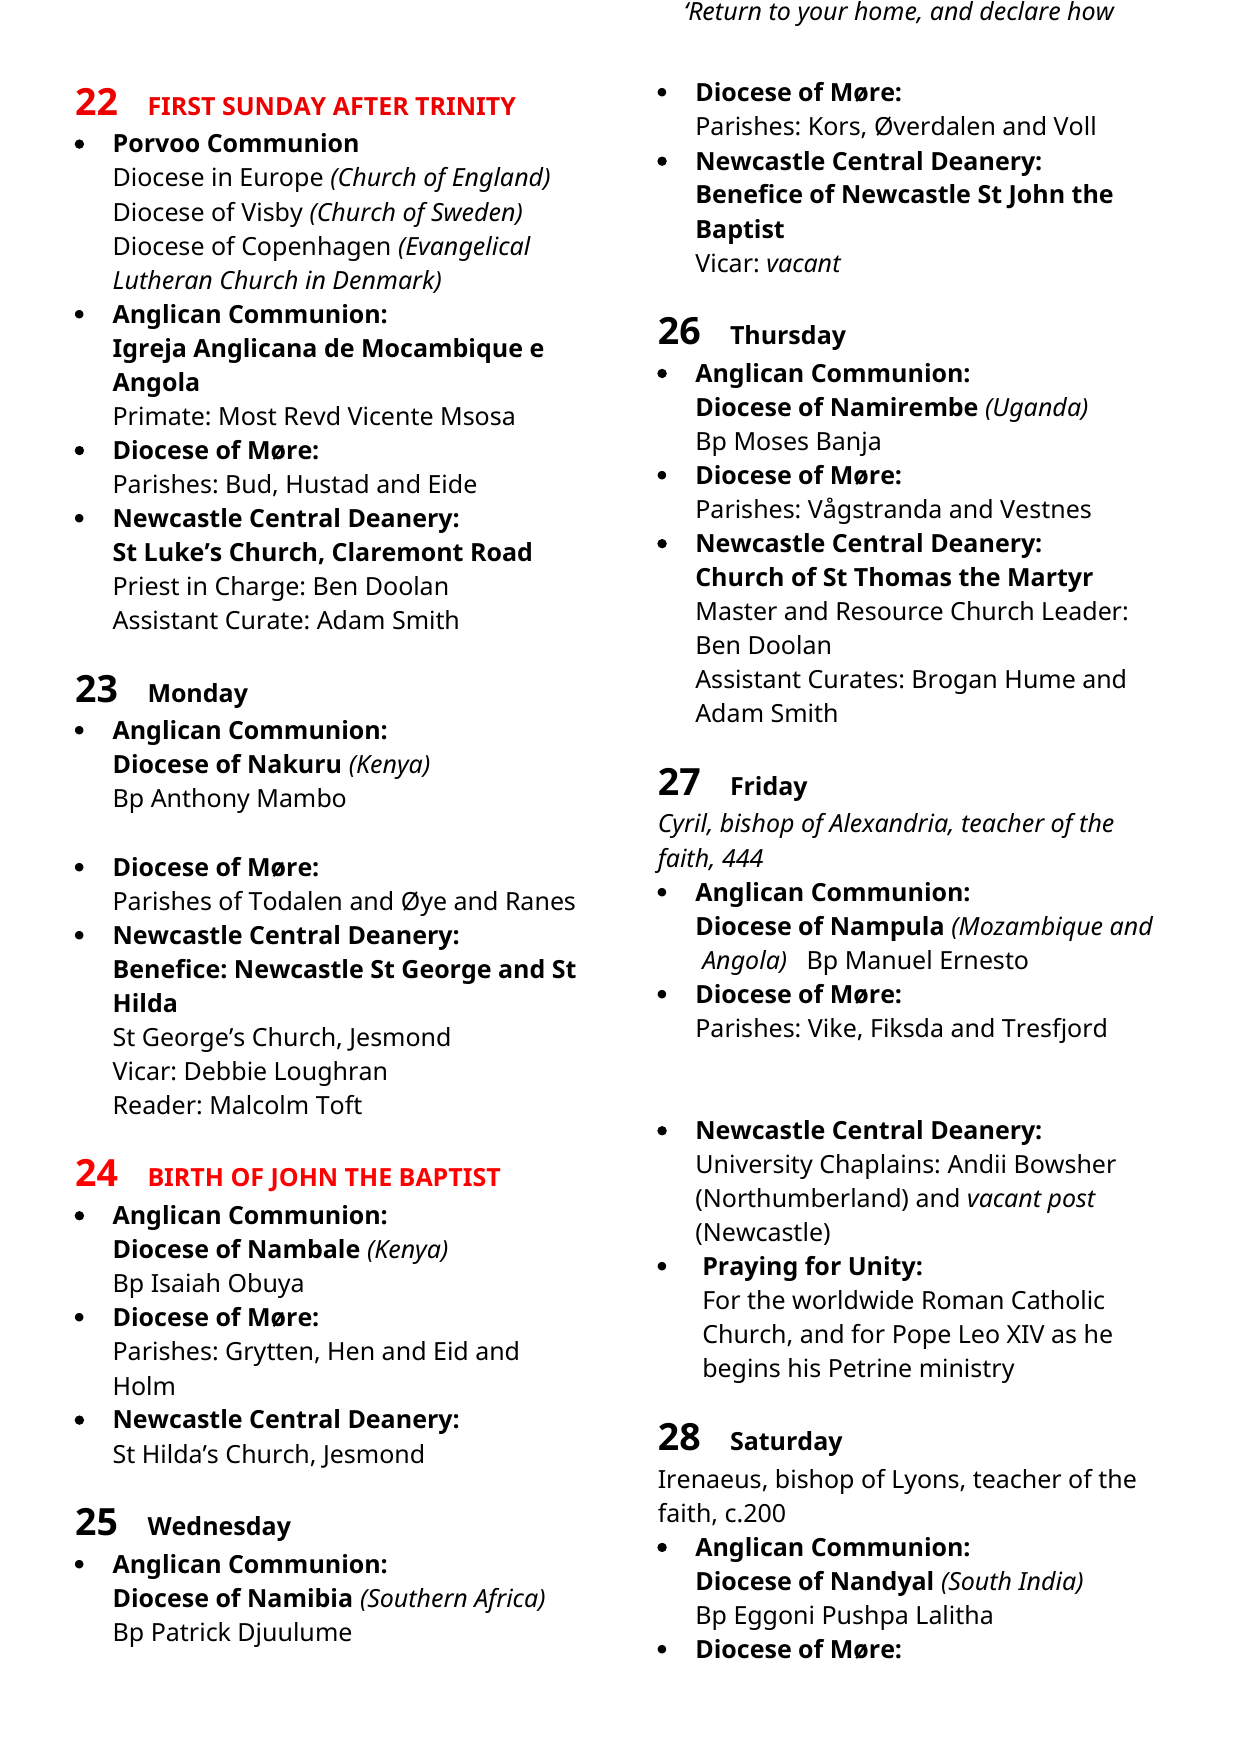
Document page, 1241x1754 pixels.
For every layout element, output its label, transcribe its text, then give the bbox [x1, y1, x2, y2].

text 27 Friday [658, 755, 1165, 806]
list Vicar: Debbie Loughran [112, 1054, 583, 1088]
list Assistant Curate: Adam Smith [112, 603, 583, 637]
list Adam Smith [695, 696, 1165, 730]
list Parishes of Todalen and Øye and Ranes [112, 883, 583, 917]
list St Luke’s Church, Claremont Road [112, 535, 583, 569]
list Benefice: Newcastle St George and St Hilda [112, 951, 583, 1019]
list Diocese of Møre: [658, 1632, 1165, 1666]
list Newcastle Central Deanery: [658, 1113, 1165, 1147]
list Diocese of Møre: [75, 433, 583, 467]
list Newcastle Central Deanery: [75, 501, 583, 535]
list Master and Resource Church Leader: [695, 594, 1165, 628]
list Anglican Communion: [75, 296, 583, 330]
text University Chaplains: Andii Bowsher (Northumberland) and vacant post (Newcastle) [695, 1147, 1165, 1249]
text 28 Saturday [658, 1410, 1165, 1461]
text 23 Monday [75, 662, 583, 713]
list Primate: Most Revd Vicente Msosa [112, 398, 583, 433]
list St George’s Church, Jesmond [112, 1019, 583, 1054]
text For the worldwide Roman Catholic Church, and for Pope Leo XIV as he begins his Petrine ministry [658, 1283, 1165, 1385]
list Parishes: Vågstranda and Vestnes [695, 492, 1165, 526]
list Bp Anthony Mambo [112, 781, 583, 815]
list Diocese in Europe (Church of England) [112, 160, 583, 194]
text 24 BIRTH OF JOHN THE BAPTIST [75, 1147, 583, 1198]
list Reader: Malcolm Toft [112, 1088, 583, 1122]
list Anglican Communion: [658, 355, 1165, 389]
list Parishes: Vike, Fiksda and Tresfjord [695, 1011, 1165, 1044]
list Benefice of Newcastle St John the Baptist [695, 177, 1165, 245]
list Diocese of Nandyal (South India) [695, 1563, 1165, 1597]
list Diocese of Møre: [658, 976, 1165, 1011]
list Anglican Communion: [75, 1546, 583, 1580]
list Porvoo Communion [75, 126, 583, 160]
list Diocese of Møre: [75, 1300, 583, 1334]
list Newcastle Central Deanery: [75, 1402, 583, 1436]
list Diocese of Namibia (Southern Africa) [112, 1580, 583, 1614]
list St Hilda’s Church, Jesmond [112, 1436, 583, 1470]
list Bp Eggoni Pushpa Lalitha [695, 1597, 1165, 1632]
list Parishes: Bud, Hustad and Eide [112, 467, 583, 501]
list Praying for Unity: [658, 1249, 1165, 1283]
list Newcastle Central Deanery: [75, 917, 583, 951]
list Diocese of Nampula (Mozambique and Angola) Bp Manuel Ernesto [658, 908, 1165, 976]
list Ben Doolan [695, 628, 1165, 662]
list Anglican Communion: [658, 1529, 1165, 1563]
list Igreja Anglicana de Mocambique e Angola [112, 330, 583, 398]
list Newcastle Central Deanery: [658, 143, 1165, 177]
list Diocese of Nambale (Kenya) [112, 1232, 583, 1266]
list Anglican Communion: [75, 1198, 583, 1232]
list Diocese of Møre: [658, 75, 1165, 109]
list Parishes: Grytten, Hen and Eid and Holm [112, 1334, 583, 1402]
list Diocese of Namirembe (Uganda) [695, 389, 1165, 423]
list Church of St Thomas the Martyr [695, 560, 1165, 594]
list Bp Moses Banja [695, 423, 1165, 458]
list Anglican Communion: [75, 713, 583, 747]
list Vicar: vacant [695, 245, 1165, 279]
list Assistant Curates: Brogan Hume and [695, 662, 1165, 696]
text 26 Thursday [658, 304, 1165, 355]
list Newcastle Central Deanery: [658, 526, 1165, 560]
list Anglican Communion: [658, 874, 1165, 908]
text 25 Wednesday [75, 1495, 583, 1546]
list Diocese of Copenhagen (Evangelical Lutheran Church in Denmark) [112, 228, 583, 296]
list Priest in Charge: Ben Doolan [112, 569, 583, 603]
text 22 FIRST SUNDAY AFTER TRINITY [75, 75, 583, 126]
list Diocese of Møre: [75, 849, 583, 883]
list Diocese of Møre: [658, 458, 1165, 492]
list Parishes: Kors, Øverdalen and Voll [695, 109, 1165, 143]
list Diocese of Nakuru (Kenya) [112, 747, 583, 781]
text Cyril, bishop of Alexandria, teacher of the faith, 444 [658, 806, 1165, 874]
text Irenaeus, bishop of Lyons, teacher of the faith, c.200 [658, 1461, 1165, 1529]
list Bp Isaiah Obuya [112, 1266, 583, 1300]
list Diocese of Visby (Church of Sweden) [112, 194, 583, 228]
list Bp Patrick Djuulume [112, 1614, 583, 1648]
